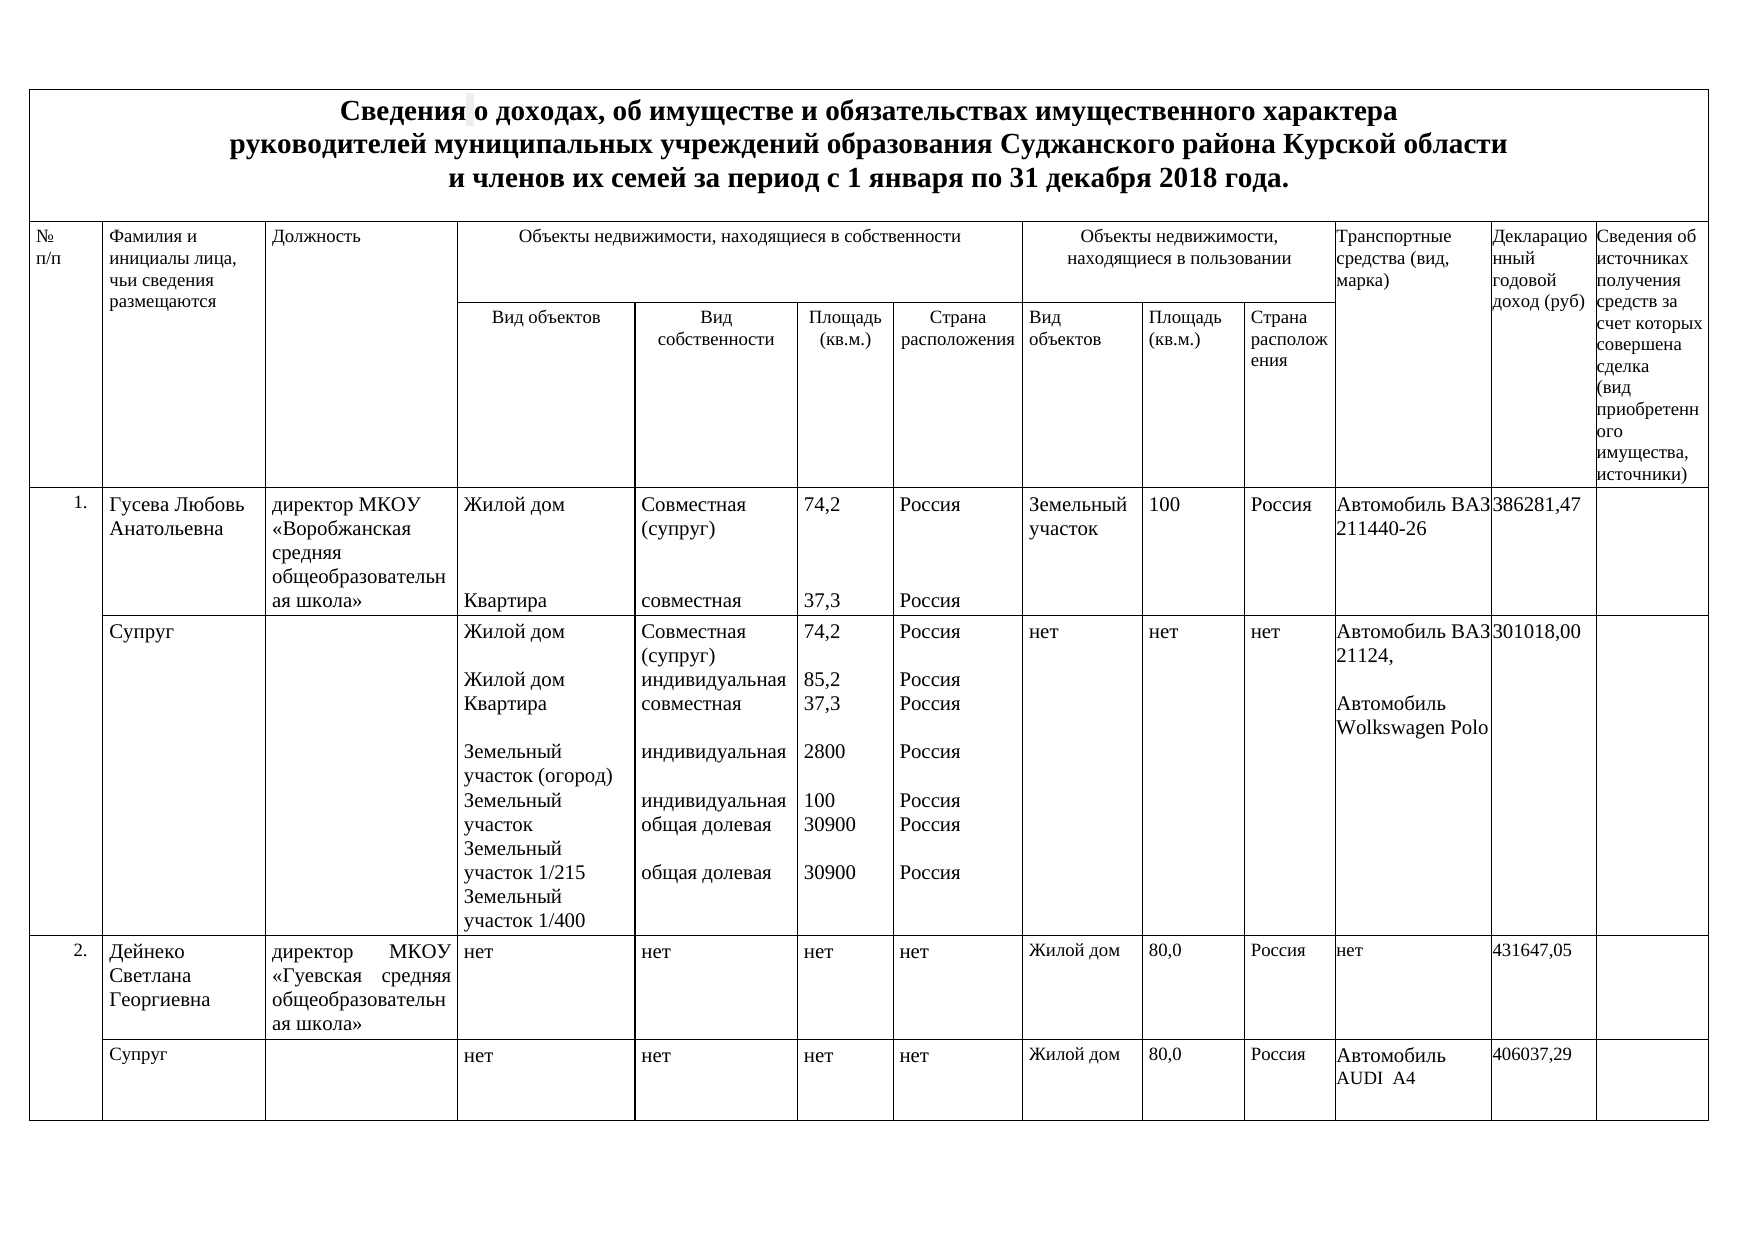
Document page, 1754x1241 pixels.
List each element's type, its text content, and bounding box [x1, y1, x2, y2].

table_cell нет [798, 936, 893, 1038]
table_cell директор МКОУ «Гуевская средняя общеобразовательная школа» [266, 936, 457, 1038]
table_cell Совместная (супруг) индивидуальная совместная индивидуальная индивидуальная общая долевая общая долевая [636, 616, 797, 935]
table_cell Россия [1245, 488, 1335, 615]
table_cell нет [1143, 616, 1244, 935]
table_cell Вид собственности [636, 303, 797, 487]
table_cell Супруг [103, 616, 265, 935]
table_cell Гусева Любовь Анатольевна [103, 488, 265, 615]
table_cell 406037,29 [1492, 1040, 1596, 1120]
table_cell Жилой дом Жилой дом Квартира Земельный участок (огород) Земельный участок Земельный участок 1/215 Земельный участок 1/400 [458, 616, 634, 935]
table_cell 74,2 37,3 [798, 488, 893, 615]
table_cell Вид объектов [1023, 303, 1142, 487]
table_cell 100 [1143, 488, 1244, 615]
table_cell [1597, 616, 1708, 935]
table_cell 386281,47 [1492, 488, 1596, 615]
table_cell Совместная (супруг) совместная [636, 488, 797, 615]
table_cell Автомобиль ВАЗ 21124, Автомобиль Wolkswagen Polo [1336, 616, 1491, 935]
table_cell Россия Россия Россия Россия Россия Россия Россия [894, 616, 1022, 935]
table_cell Площадь (кв.м.) [798, 303, 893, 487]
table_cell Автомобиль ВАЗ 211440-26 [1336, 488, 1491, 615]
table_cell нет [636, 1040, 797, 1120]
table_cell нет [894, 1040, 1022, 1120]
table_cell нет [636, 936, 797, 1038]
table_cell Объекты недвижимости, находящиеся в собственности [458, 222, 1022, 302]
table_cell [1597, 1040, 1708, 1120]
table_cell Россия [1245, 1040, 1335, 1120]
table_cell нет [1336, 936, 1491, 1038]
table_cell Должность [266, 222, 457, 487]
table_cell Жилой дом Квартира [458, 488, 634, 615]
table_cell нет [1023, 616, 1142, 935]
table_cell Площадь (кв.м.) [1143, 303, 1244, 487]
table_cell [266, 616, 457, 935]
table_cell Супруг [103, 1040, 265, 1120]
table_cell Страна расположения [894, 303, 1022, 487]
table_cell 80,0 [1143, 1040, 1244, 1120]
table_cell нет [798, 1040, 893, 1120]
table_cell [1597, 488, 1708, 615]
table_cell Фамилия и инициалы лица, чьи сведения размещаются [103, 222, 265, 487]
table_header Сведения о доходах, об имуществе и обязательствах имущественного характера руководителей муниципальных учреждений образования Суджанского района Курской области и членов их семей за период с 1 января по 31 декабря 2018 года. [30, 90, 1708, 221]
table_cell Россия Россия [894, 488, 1022, 615]
table_cell [1597, 936, 1708, 1038]
table_cell 431647,05 [1492, 936, 1596, 1038]
table_cell Жилой дом [1023, 936, 1142, 1038]
table_cell [30, 936, 102, 1120]
table_cell 74,2 85,2 37,3 2800 100 30900 30900 [798, 616, 893, 935]
table_cell № п/п [30, 222, 102, 487]
table_cell нет [458, 936, 634, 1038]
table_cell Жилой дом [1023, 1040, 1142, 1120]
table_cell Транспортные средства (вид, марка) [1336, 222, 1491, 487]
table_cell [266, 1040, 457, 1120]
table_cell Объекты недвижимости, находящиеся в пользовании [1023, 222, 1335, 302]
table_cell нет [1245, 616, 1335, 935]
table_cell Земельный участок [1023, 488, 1142, 615]
table_cell Автомобиль AUDI A4 [1336, 1040, 1491, 1120]
table_cell Вид объектов [458, 303, 634, 487]
table_cell Сведения об источниках получения средств за счет которых совершена сделка (вид приобретенного имущества, источники) [1597, 222, 1708, 487]
table_cell нет [458, 1040, 634, 1120]
table_cell Страна расположения [1245, 303, 1335, 487]
table_cell нет [894, 936, 1022, 1038]
table_cell Дейнеко Светлана Георгиевна [103, 936, 265, 1038]
table_cell Декларационный годовой доход (руб) [1492, 222, 1596, 487]
table_cell 301018,00 [1492, 616, 1596, 935]
table_cell Россия [1245, 936, 1335, 1038]
table_cell 80,0 [1143, 936, 1244, 1038]
table_cell [30, 488, 102, 935]
table_cell директор МКОУ «Воробжанская средняя общеобразовательная школа» [266, 488, 457, 615]
